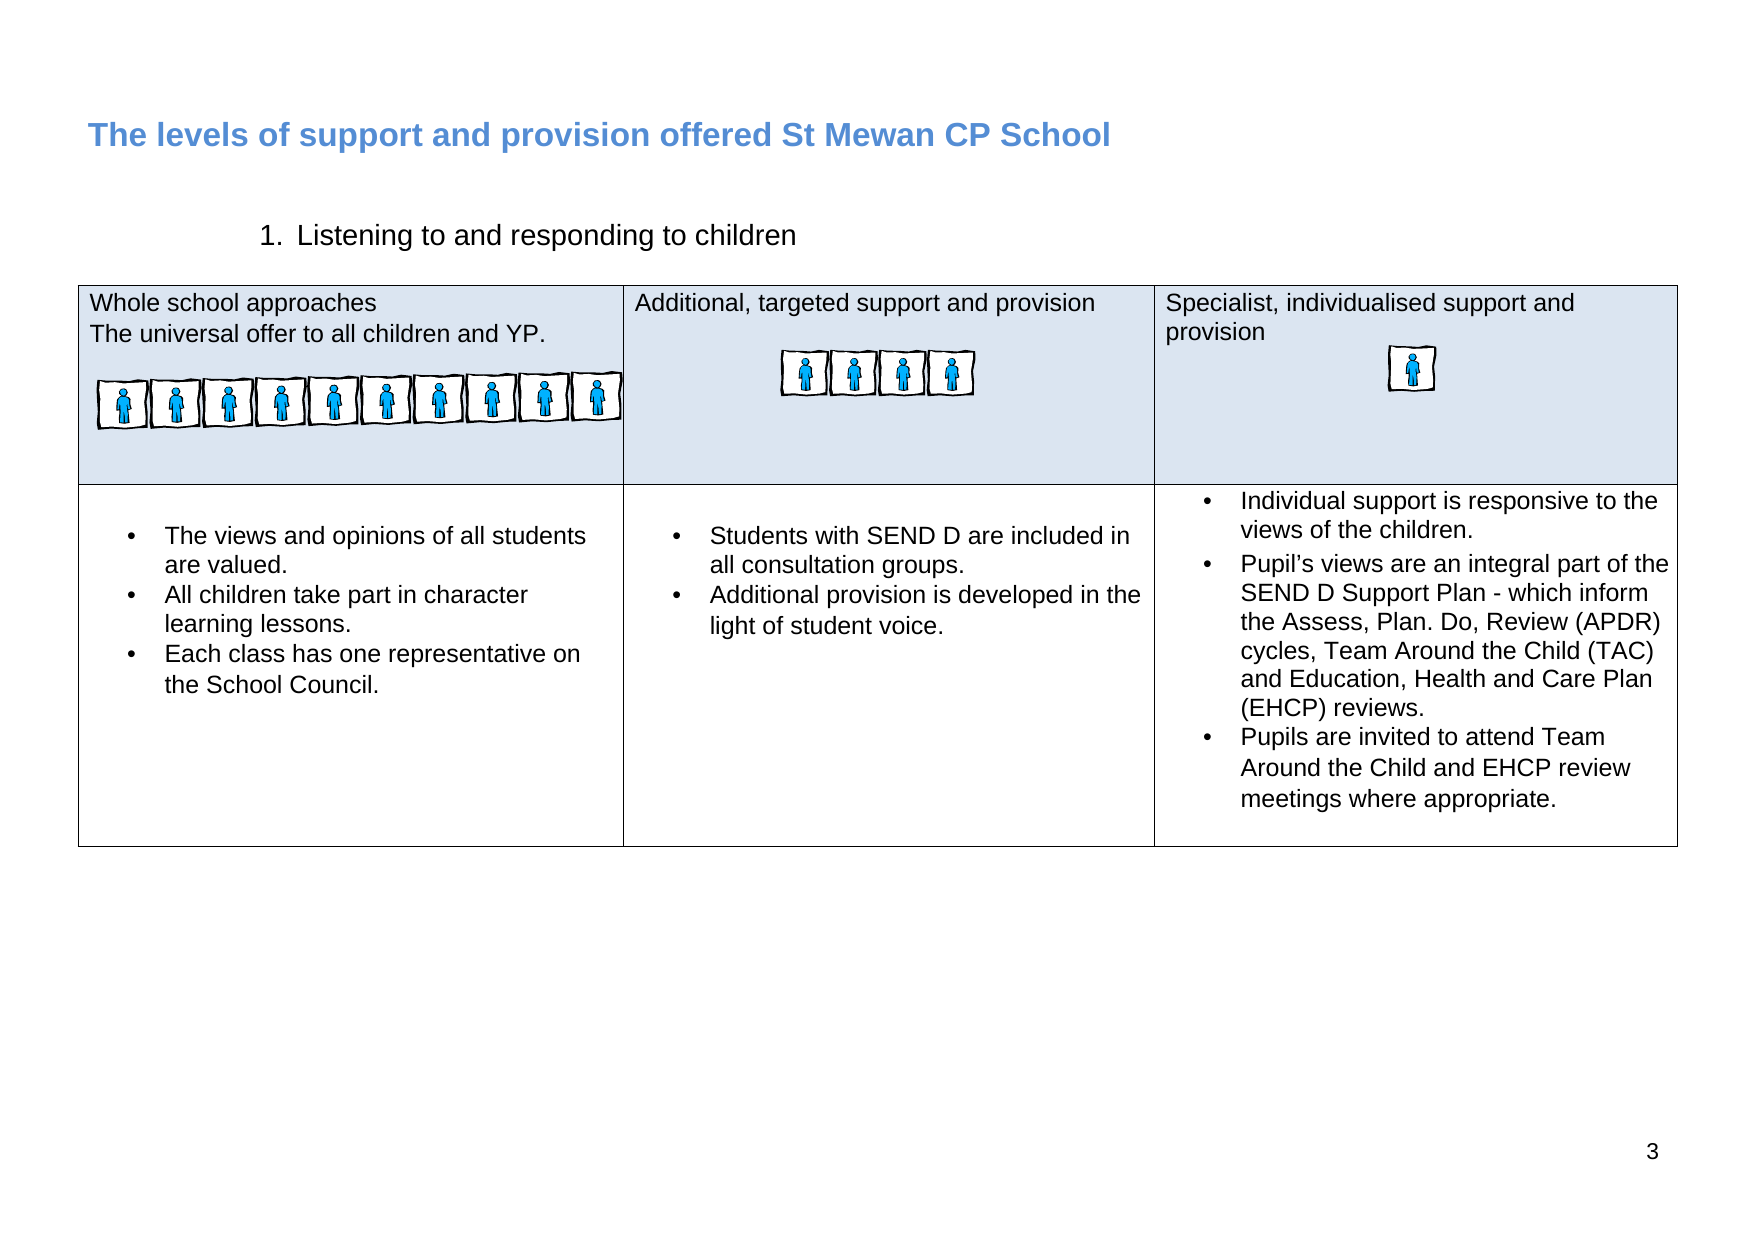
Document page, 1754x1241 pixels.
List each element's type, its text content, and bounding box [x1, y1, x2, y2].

table_cell Students with SEND D are included in all consultation groups. Additional provision is developed in the light of student voice. [624, 485, 1154, 846]
table_header Additional, targeted support and provision [624, 286, 1154, 484]
list Listening to and responding to children [228, 218, 797, 252]
subtitle The levels of support and provision offered St Mewan CP School [88, 115, 1665, 153]
table_cell The views and opinions of all students are valued. All children take part in character learning lessons. Each class has one representative on the School Council. [79, 485, 623, 846]
table_header Whole school approaches The universal offer to all children and YP. [79, 286, 623, 484]
table_cell Individual support is responsive to the views of the children. Pupil’s views are an integral part of the SEND D Support Plan - which inform the Assess, Plan. Do, Review (APDR) cycles, Team Around the Child (TAC) and Education, Health and Care Plan (EHCP) reviews. Pupils are invited to attend Team Around the Child and EHCP review meetings where appropriate. [1155, 485, 1677, 846]
table_header Specialist, individualised support and provision [1155, 286, 1677, 484]
